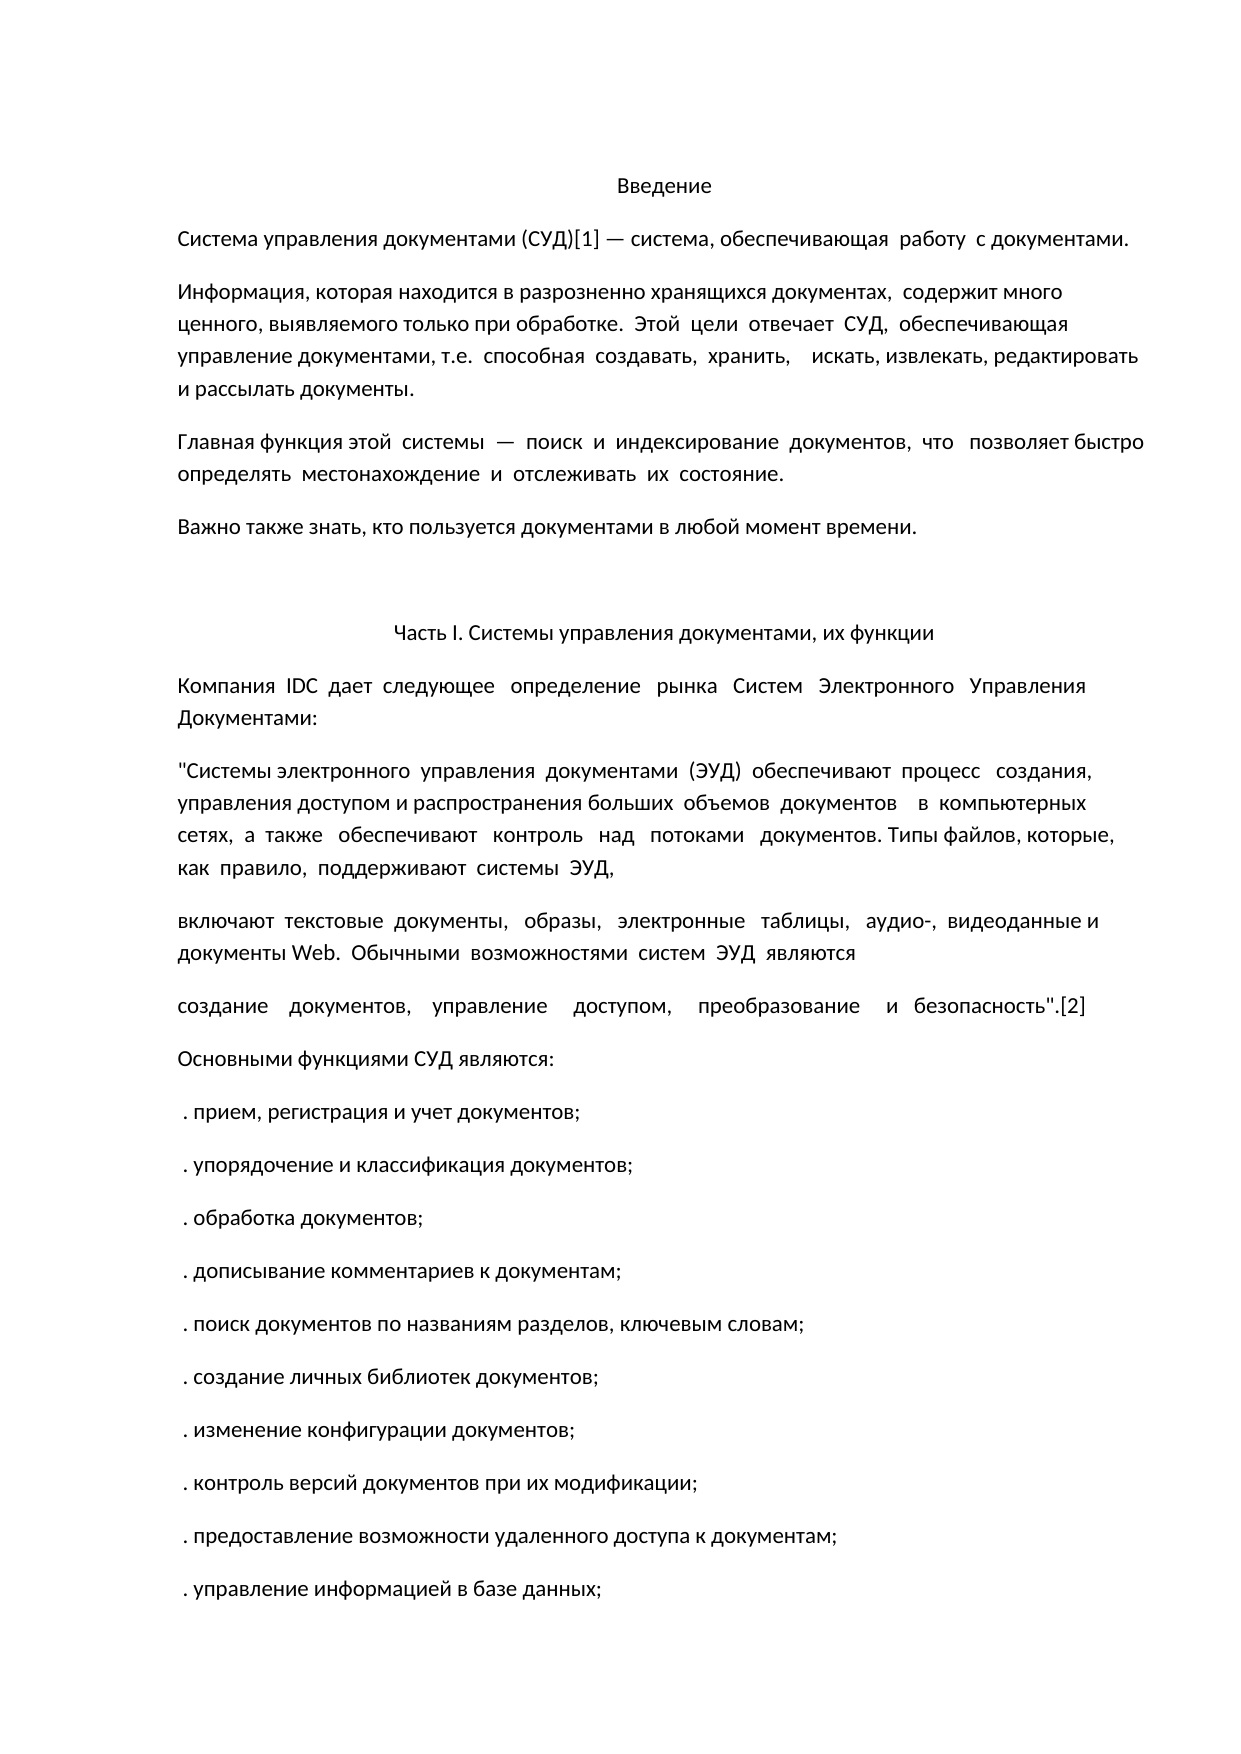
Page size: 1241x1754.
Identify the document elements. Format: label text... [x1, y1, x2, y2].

text Компания IDC дает следующее определение рынка Систем Электронного Управления Документами: [177, 671, 1152, 731]
text . контроль версий документов при их модификации; [177, 1468, 1152, 1496]
text Часть I. Системы управления документами, их функции [177, 618, 1152, 646]
text . поиск документов по названиям разделов, ключевым словам; [177, 1309, 1152, 1337]
text . управление информацией в базе данных; [177, 1574, 1152, 1602]
text . обработка документов; [177, 1203, 1152, 1231]
text Система управления документами (СУД)[1] — система, обеспечивающая работу с документами. [177, 224, 1152, 252]
text . создание личных библиотек документов; [177, 1362, 1152, 1390]
text . прием, регистрация и учет документов; [177, 1097, 1152, 1125]
text Информация, которая находится в разрозненно хранящихся документах, содержит много ценного, выявляемого только при обработке. Этой цели отвечает СУД, обеспечивающая управление документами, т.е. способная создавать, хранить, искать, извлекать, редактировать и рассылать документы. [177, 277, 1152, 402]
text "Системы электронного управления документами (ЭУД) обеспечивают процесс создания, управления доступом и распространения больших объемов документов в компьютерных сетях, а также обеспечивают контроль над потоками документов. Типы файлов, которые, как правило, поддерживают системы ЭУД, [177, 756, 1152, 881]
text . дописывание комментариев к документам; [177, 1256, 1152, 1284]
text . упорядочение и классификация документов; [177, 1150, 1152, 1178]
text создание документов, управление доступом, преобразование и безопасность".[2] [177, 991, 1152, 1019]
text . предоставление возможности удаленного доступа к документам; [177, 1521, 1152, 1549]
text . изменение конфигурации документов; [177, 1415, 1152, 1443]
text включают текстовые документы, образы, электронные таблицы, аудио-, видеоданные и документы Web. Обычными возможностями систем ЭУД являются [177, 906, 1152, 966]
text Основными функциями СУД являются: [177, 1044, 1152, 1072]
text Главная функция этой системы — поиск и индексирование документов, что позволяет быстро определять местонахождение и отслеживать их состояние. [177, 427, 1152, 487]
text Важно также знать, кто пользуется документами в любой момент времени. [177, 512, 1152, 540]
text Введение [177, 171, 1152, 199]
